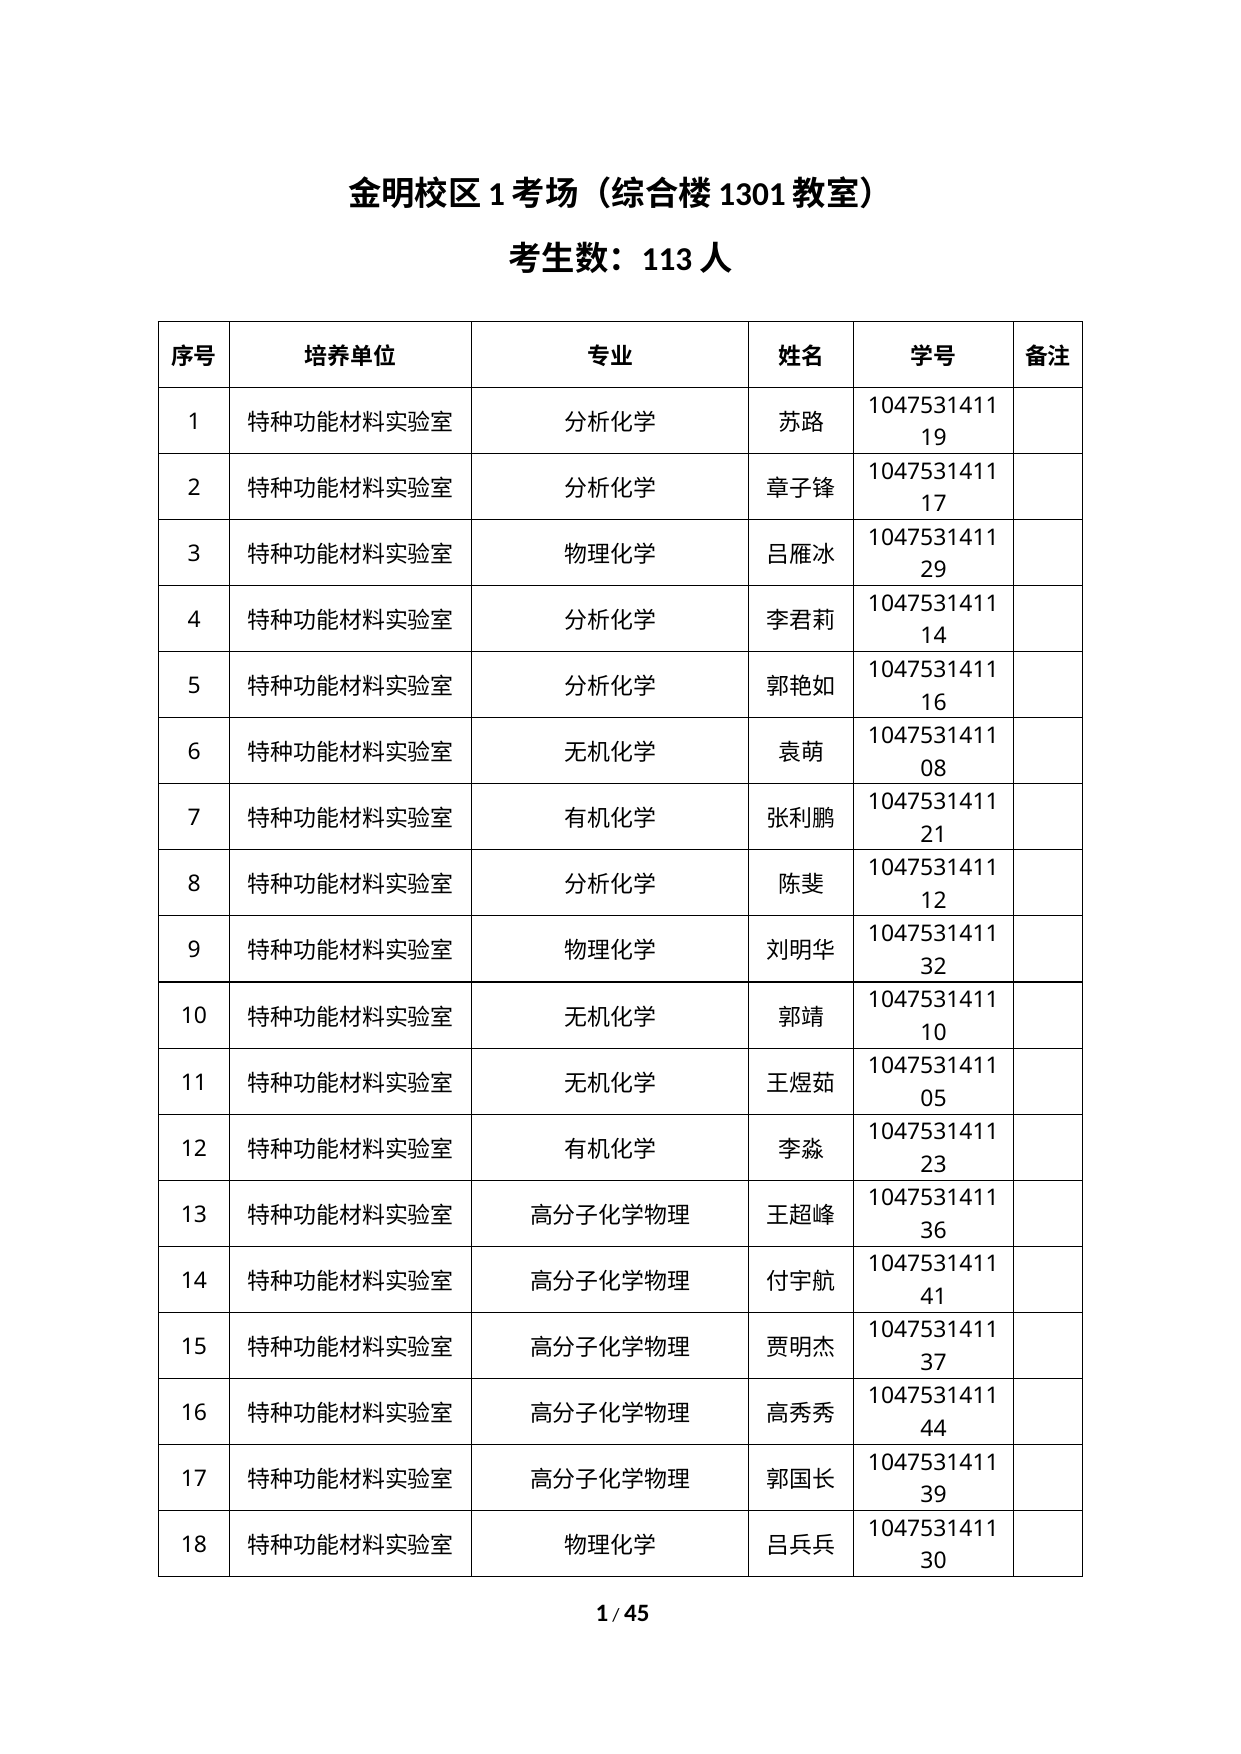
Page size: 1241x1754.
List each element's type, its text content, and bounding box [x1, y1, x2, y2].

table_cell 10 [159, 983, 229, 1047]
table_cell 分析化学 [472, 586, 748, 651]
table_cell 特种功能材料实验室 [230, 520, 471, 585]
table_cell 分析化学 [472, 388, 748, 453]
table_cell 特种功能材料实验室 [230, 718, 471, 783]
table_cell 18 [159, 1511, 229, 1576]
table_cell 特种功能材料实验室 [230, 1379, 471, 1444]
text 考生数：113人 [187, 223, 1053, 288]
table_cell 特种功能材料实验室 [230, 652, 471, 717]
table_cell 张利鹏 [749, 784, 853, 849]
table_cell 郭靖 [749, 983, 853, 1047]
table_cell [1014, 983, 1082, 1047]
table_cell [1014, 1247, 1082, 1312]
table_cell 特种功能材料实验室 [230, 1115, 471, 1179]
table_cell 特种功能材料实验室 [230, 454, 471, 519]
table_cell 物理化学 [472, 520, 748, 585]
table_cell 高分子化学物理 [472, 1181, 748, 1246]
table_cell 物理化学 [472, 1511, 748, 1576]
table_cell [1014, 520, 1082, 585]
table_cell 特种功能材料实验室 [230, 1049, 471, 1113]
table_header 姓名 [749, 322, 853, 387]
table_cell 特种功能材料实验室 [230, 1181, 471, 1246]
table_cell 分析化学 [472, 454, 748, 519]
table_cell 高分子化学物理 [472, 1379, 748, 1444]
table_cell 苏路 [749, 388, 853, 453]
table_cell 特种功能材料实验室 [230, 916, 471, 981]
table_cell 陈斐 [749, 850, 853, 915]
table_cell [1014, 586, 1082, 651]
table_cell 郭艳如 [749, 652, 853, 717]
table_cell 高分子化学物理 [472, 1313, 748, 1378]
table_cell 15 [159, 1313, 229, 1378]
table_cell 高分子化学物理 [472, 1445, 748, 1510]
table_cell 无机化学 [472, 1049, 748, 1113]
table_cell 104753141123 [854, 1115, 1013, 1179]
table_cell 3 [159, 520, 229, 585]
table_cell 吕雁冰 [749, 520, 853, 585]
table_cell [1014, 850, 1082, 915]
table_cell 特种功能材料实验室 [230, 1313, 471, 1378]
table_cell [1014, 1511, 1082, 1576]
table_cell 王超峰 [749, 1181, 853, 1246]
table_cell 物理化学 [472, 916, 748, 981]
table_header 学号 [854, 322, 1013, 387]
table_cell 特种功能材料实验室 [230, 1511, 471, 1576]
table_cell 104753141136 [854, 1181, 1013, 1246]
table_cell 分析化学 [472, 652, 748, 717]
table_cell 104753141121 [854, 784, 1013, 849]
table_cell 高秀秀 [749, 1379, 853, 1444]
table_cell 104753141139 [854, 1445, 1013, 1510]
table_cell [1014, 388, 1082, 453]
table_cell 袁萌 [749, 718, 853, 783]
table_cell 刘明华 [749, 916, 853, 981]
table_cell 特种功能材料实验室 [230, 850, 471, 915]
table_cell 贾明杰 [749, 1313, 853, 1378]
table_cell 104753141129 [854, 520, 1013, 585]
table_cell 104753141119 [854, 388, 1013, 453]
table_cell 郭国长 [749, 1445, 853, 1510]
table_cell [1014, 916, 1082, 981]
table_cell 李淼 [749, 1115, 853, 1179]
table_cell 有机化学 [472, 784, 748, 849]
table_header 备注 [1014, 322, 1082, 387]
table_cell 104753141105 [854, 1049, 1013, 1113]
table_cell 付宇航 [749, 1247, 853, 1312]
table_cell 8 [159, 850, 229, 915]
table_cell 分析化学 [472, 850, 748, 915]
table_cell 1 [159, 388, 229, 453]
table_cell 李君莉 [749, 586, 853, 651]
table_cell 17 [159, 1445, 229, 1510]
table_cell [1014, 1181, 1082, 1246]
table_cell 14 [159, 1247, 229, 1312]
table_cell 16 [159, 1379, 229, 1444]
table_cell 13 [159, 1181, 229, 1246]
table_cell [1014, 718, 1082, 783]
table_cell 吕兵兵 [749, 1511, 853, 1576]
table_cell 特种功能材料实验室 [230, 784, 471, 849]
table_cell 2 [159, 454, 229, 519]
table_cell [1014, 1049, 1082, 1113]
table_cell 104753141130 [854, 1511, 1013, 1576]
text 金明校区1考场（综合楼1301教室） [187, 158, 1053, 223]
table_cell 104753141114 [854, 586, 1013, 651]
table_cell 9 [159, 916, 229, 981]
table_cell [1014, 454, 1082, 519]
table_cell 104753141141 [854, 1247, 1013, 1312]
table_cell 无机化学 [472, 983, 748, 1047]
table_cell 104753141108 [854, 718, 1013, 783]
table_cell 特种功能材料实验室 [230, 1445, 471, 1510]
table_cell 11 [159, 1049, 229, 1113]
table_cell 4 [159, 586, 229, 651]
table_cell 104753141137 [854, 1313, 1013, 1378]
table_cell 5 [159, 652, 229, 717]
table_cell 特种功能材料实验室 [230, 388, 471, 453]
table_cell [1014, 1313, 1082, 1378]
table_cell 高分子化学物理 [472, 1247, 748, 1312]
table_header 序号 [159, 322, 229, 387]
table_cell [1014, 1379, 1082, 1444]
table_cell 104753141117 [854, 454, 1013, 519]
table_cell 104753141116 [854, 652, 1013, 717]
table_cell [1014, 1445, 1082, 1510]
table_header 专业 [472, 322, 748, 387]
table_cell 104753141110 [854, 983, 1013, 1047]
table_cell 7 [159, 784, 229, 849]
table_header 培养单位 [230, 322, 471, 387]
table_cell 有机化学 [472, 1115, 748, 1179]
table_cell [1014, 1115, 1082, 1179]
table_cell 特种功能材料实验室 [230, 983, 471, 1047]
table_cell 章子锋 [749, 454, 853, 519]
table_cell [1014, 784, 1082, 849]
table_cell 6 [159, 718, 229, 783]
table_cell 104753141132 [854, 916, 1013, 981]
table_cell 无机化学 [472, 718, 748, 783]
table_cell 104753141144 [854, 1379, 1013, 1444]
table_cell [1014, 652, 1082, 717]
table_cell 104753141112 [854, 850, 1013, 915]
table_cell 特种功能材料实验室 [230, 586, 471, 651]
table_cell 特种功能材料实验室 [230, 1247, 471, 1312]
table_cell 12 [159, 1115, 229, 1179]
table_cell 王煜茹 [749, 1049, 853, 1113]
